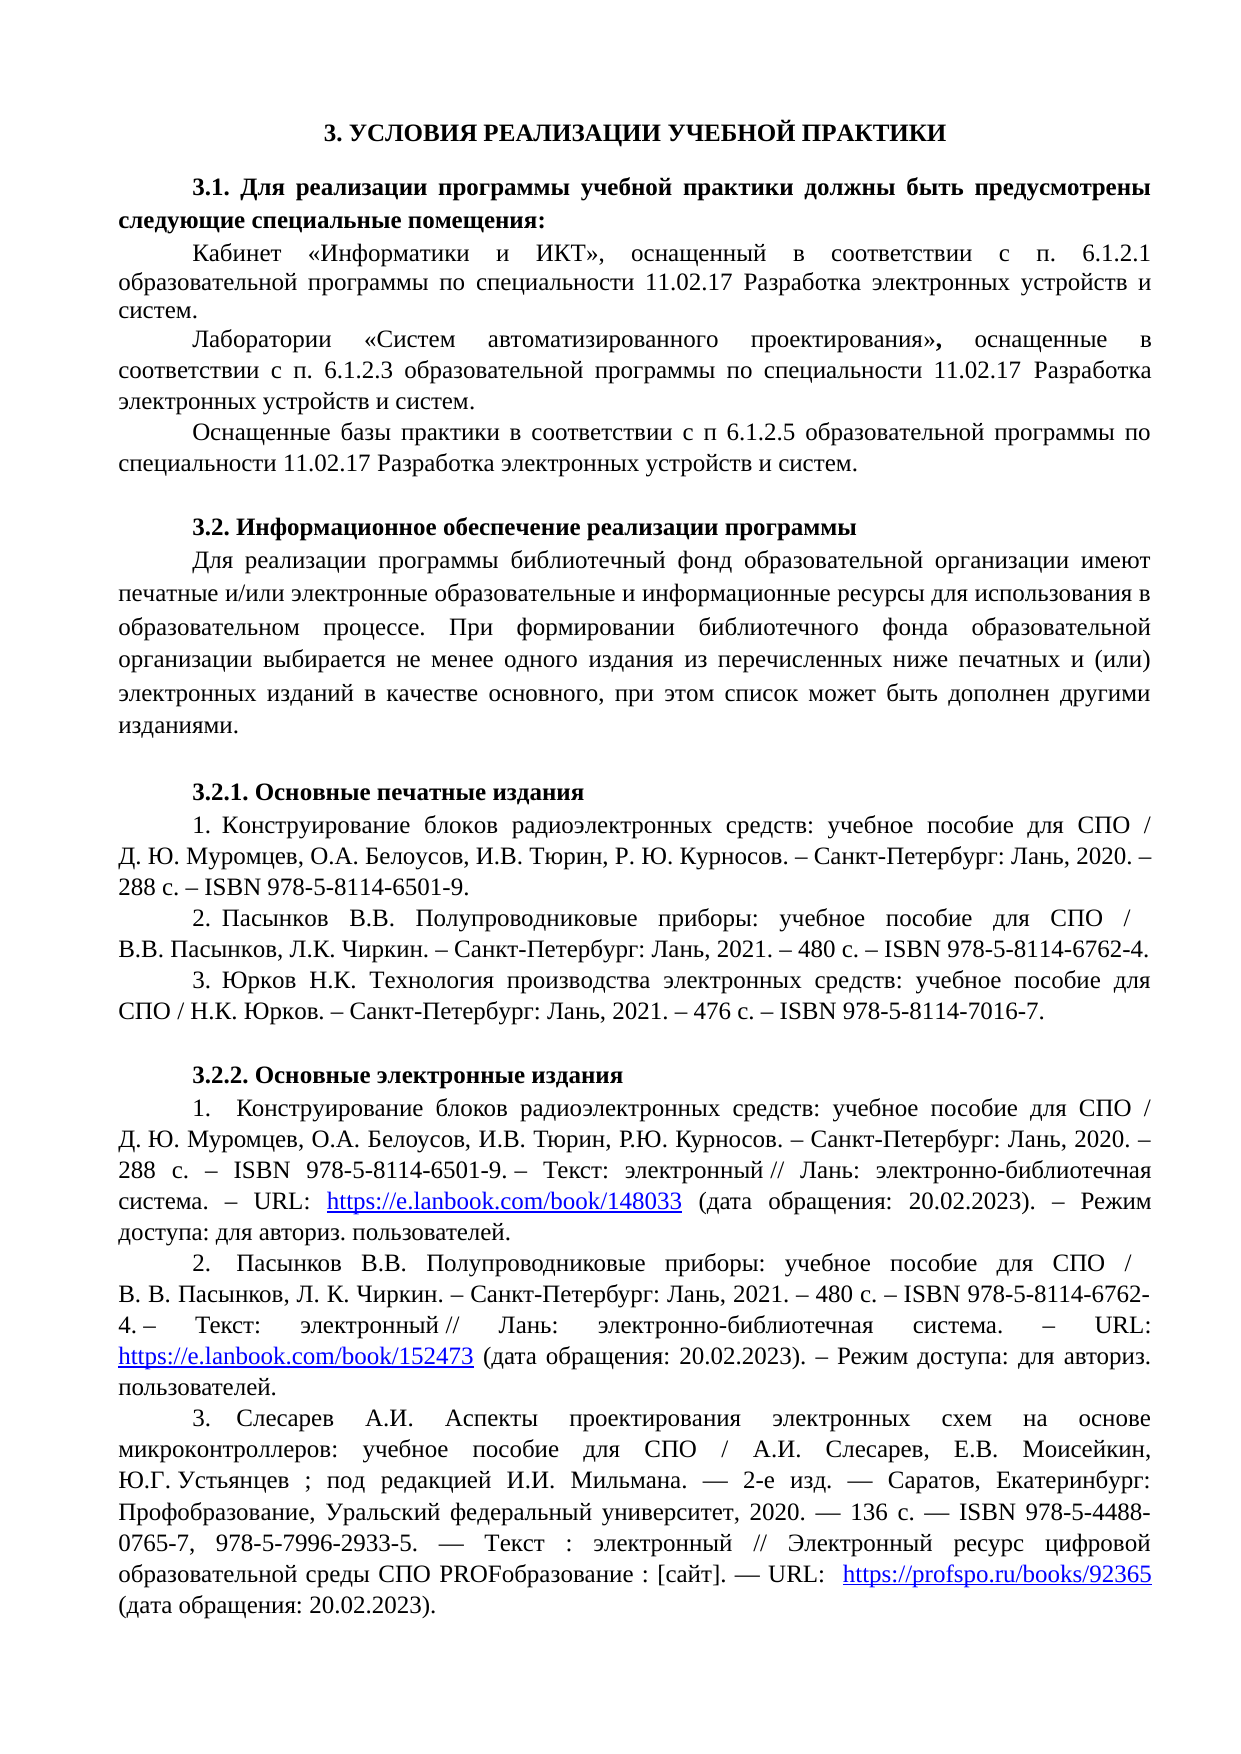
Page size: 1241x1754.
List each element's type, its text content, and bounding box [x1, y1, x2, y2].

list Слесарев А.И. Аспекты проектирования электронных схем на основе микроконтроллеров: учебное пособие для СПО / А.И. Слесарев, Е.В. Моисейкин, Ю.Г. Устьянцев ; под редакцией И.И. Мильмана. — 2-е изд. — Саратов, Екатеринбург: Профобразование, Уральский федеральный университет, 2020. — 136 c. — ISBN 978-5-4488-0765-7, 978-5-7996-2933-5. — Текст : электронный // Электронный ресурс цифровой образовательной среды СПО PROFобразование : [сайт]. — URL: https://profspo.ru/books/92365 (дата обращения: 20.02.2023). [118, 1403, 1152, 1618]
text Кабинет «Информатики и ИКТ», оснащенный в соответствии с п. 6.1.2.1 образовательной программы по специальности 11.02.17 Разработка электронных устройств и систем. [118, 238, 1152, 324]
list Юрков Н.К. Технология производства электронных средств: учебное пособие для СПО / Н.К. Юрков. – Санкт-Петербург: Лань, 2021. – 476 с. – ISBN 978-5-8114-7016-7. [118, 965, 1152, 1025]
text 3.1. Для реализации программы учебной практики должны быть предусмотрены следующие специальные помещения: [118, 172, 1152, 234]
list Конструирование блоков радиоэлектронных средств: учебное пособие для СПО / Д. Ю. Муромцев, О.А. Белоусов, И.В. Тюрин, Р.Ю. Курносов. – Санкт-Петербург: Лань, 2020. – 288 с. – ISBN 978-5-8114-6501-9. – Текст: электронный // Лань: электронно-библиотечная система. – URL: https://e.lanbook.com/book/148033 (дата обращения: 20.02.2023). – Режим доступа: для авториз. пользователей. [118, 1093, 1152, 1246]
text Лаборатории «Систем автоматизированного проектирования», оснащенные в соответствии с п. 6.1.2.3 образовательной программы по специальности 11.02.17 Разработка электронных устройств и систем. [118, 324, 1152, 415]
text 3.2.2. Основные электронные издания [118, 1060, 1152, 1089]
text Оснащенные базы практики в соответствии с п 6.1.2.5 образовательной программы по специальности 11.02.17 Разработка электронных устройств и систем. [118, 417, 1152, 477]
list Пасынков В.В. Полупроводниковые приборы: учебное пособие для СПО / В. В. Пасынков, Л. К. Чиркин. – Санкт-Петербург: Лань, 2021. – 480 с. – ISBN 978-5-8114-6762-4. – Текст: электронный // Лань: электронно-библиотечная система. – URL: https://e.lanbook.com/book/152473 (дата обращения: 20.02.2023). – Режим доступа: для авториз. пользователей. [118, 1248, 1152, 1401]
text Для реализации программы библиотечный фонд образовательной организации имеют печатные и/или электронные образовательные и информационные ресурсы для использования в образовательном процессе. При формировании библиотечного фонда образовательной организации выбирается не менее одного издания из перечисленных ниже печатных и (или) электронных изданий в качестве основного, при этом список может быть дополнен другими изданиями. [118, 546, 1152, 739]
text 3.2.1. Основные печатные издания [118, 777, 1152, 805]
text 3. УСЛОВИЯ РЕАЛИЗАЦИИ УЧЕБНОЙ ПРАКТИКИ [118, 118, 1152, 147]
list Пасынков В.В. Полупроводниковые приборы: учебное пособие для СПО / В.В. Пасынков, Л.К. Чиркин. – Санкт-Петербург: Лань, 2021. – 480 с. – ISBN 978-5-8114-6762-4. [118, 903, 1152, 963]
list Конструирование блоков радиоэлектронных средств: учебное пособие для СПО / Д. Ю. Муромцев, О.А. Белоусов, И.В. Тюрин, Р. Ю. Курносов. – Санкт-Петербург: Лань, 2020. – 288 с. – ISBN 978-5-8114-6501-9. [118, 810, 1152, 901]
text 3.2. Информационное обеспечение реализации программы [118, 512, 1152, 541]
